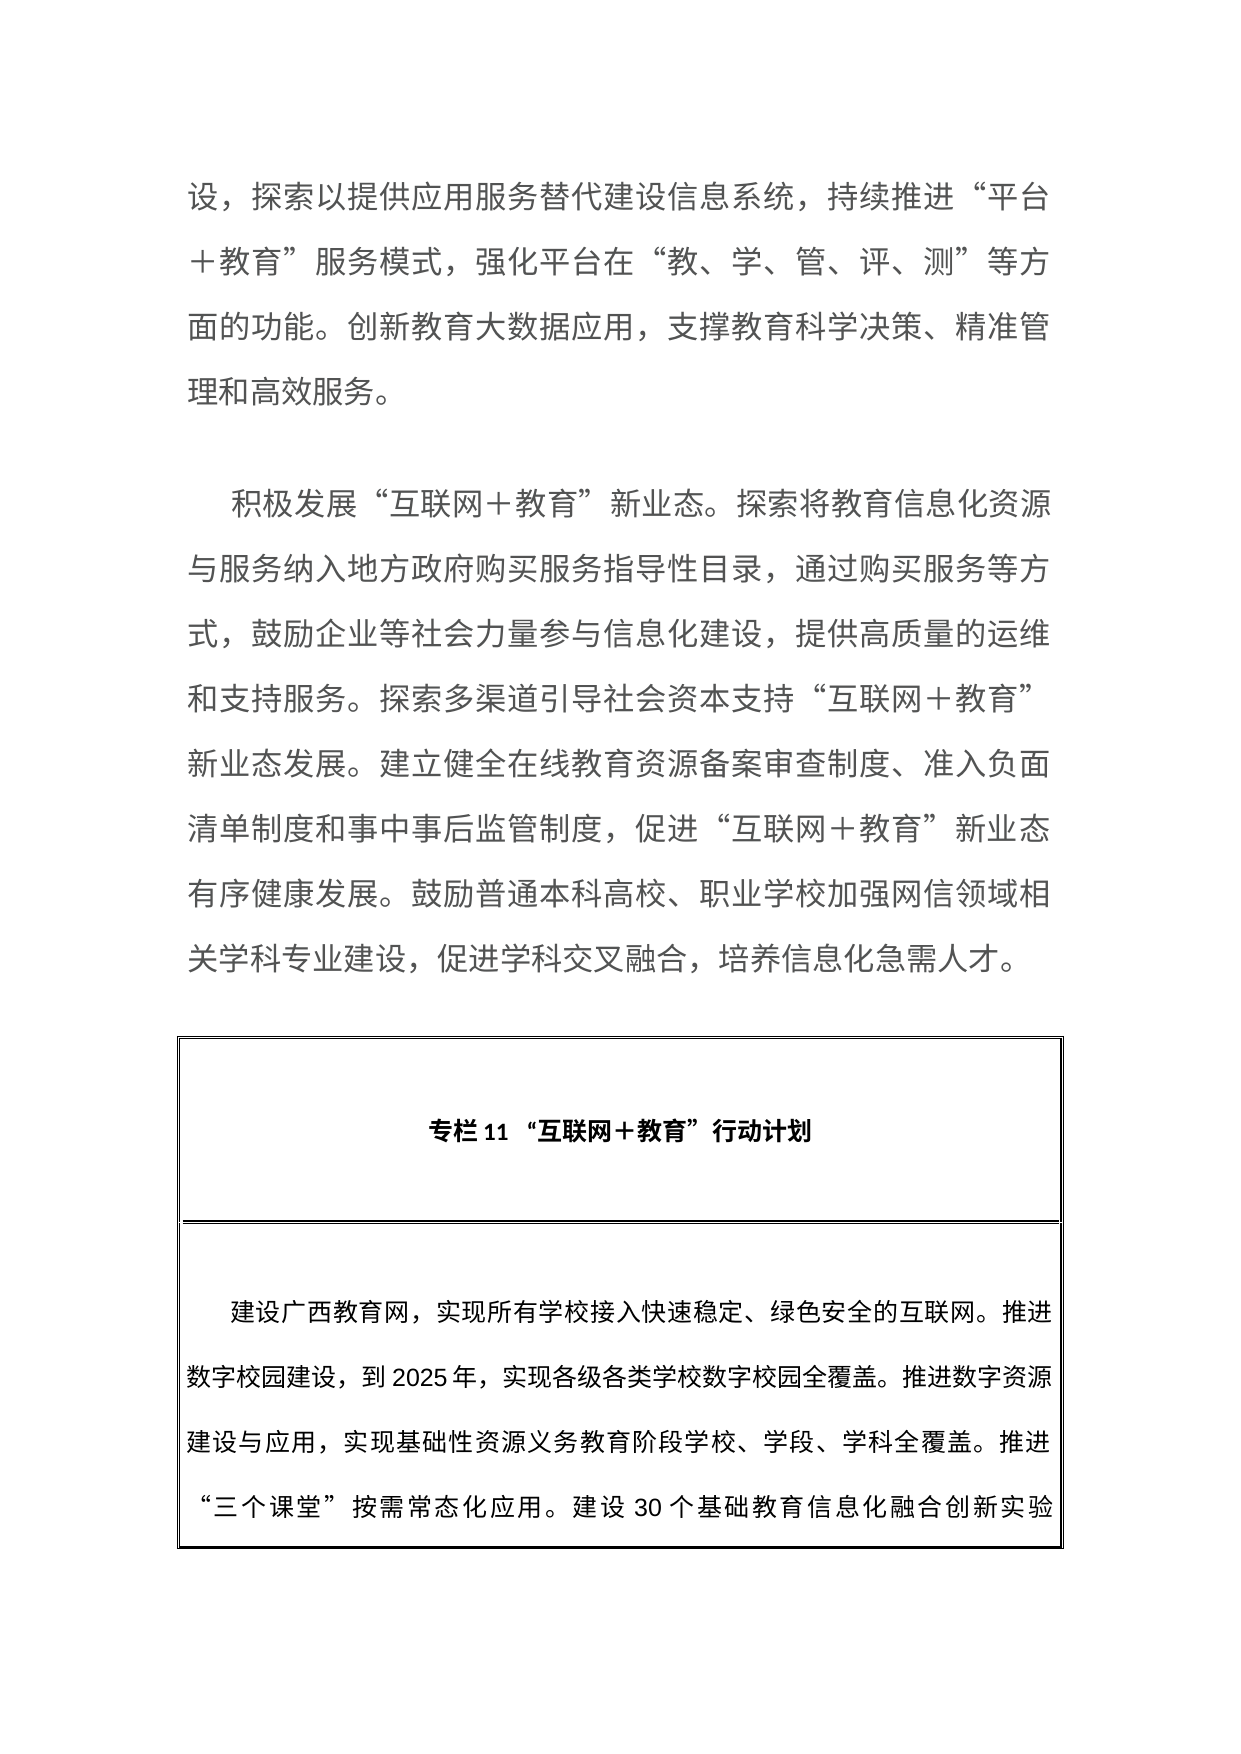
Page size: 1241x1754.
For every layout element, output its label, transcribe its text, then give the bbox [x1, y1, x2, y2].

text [187, 162, 1053, 422]
table_header 专栏11 “互联网＋教育”行动计划 [180, 1039, 1060, 1220]
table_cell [180, 1220, 1061, 1546]
text 积极发展“互联网＋教育”新业态。探索将教育信息化资源与服务纳入地方政府购买服务指导性目录，通过购买服务等方式，鼓励企业等社会力量参与信息化建设，提供高质量的运维和支持服务。探索多渠道引导社会资本支持“互联网＋教育”新业态发展。建立健全在线教育资源备案审查制度、准入负面清单制度和事中事后监管制度，促进“互联网＋教育”新业态有序健康发展。鼓励普通本科高校、职业学校加强网信领域相关学科专业建设，促进学科交叉融合，培养信息化急需人才。 [187, 469, 1053, 989]
